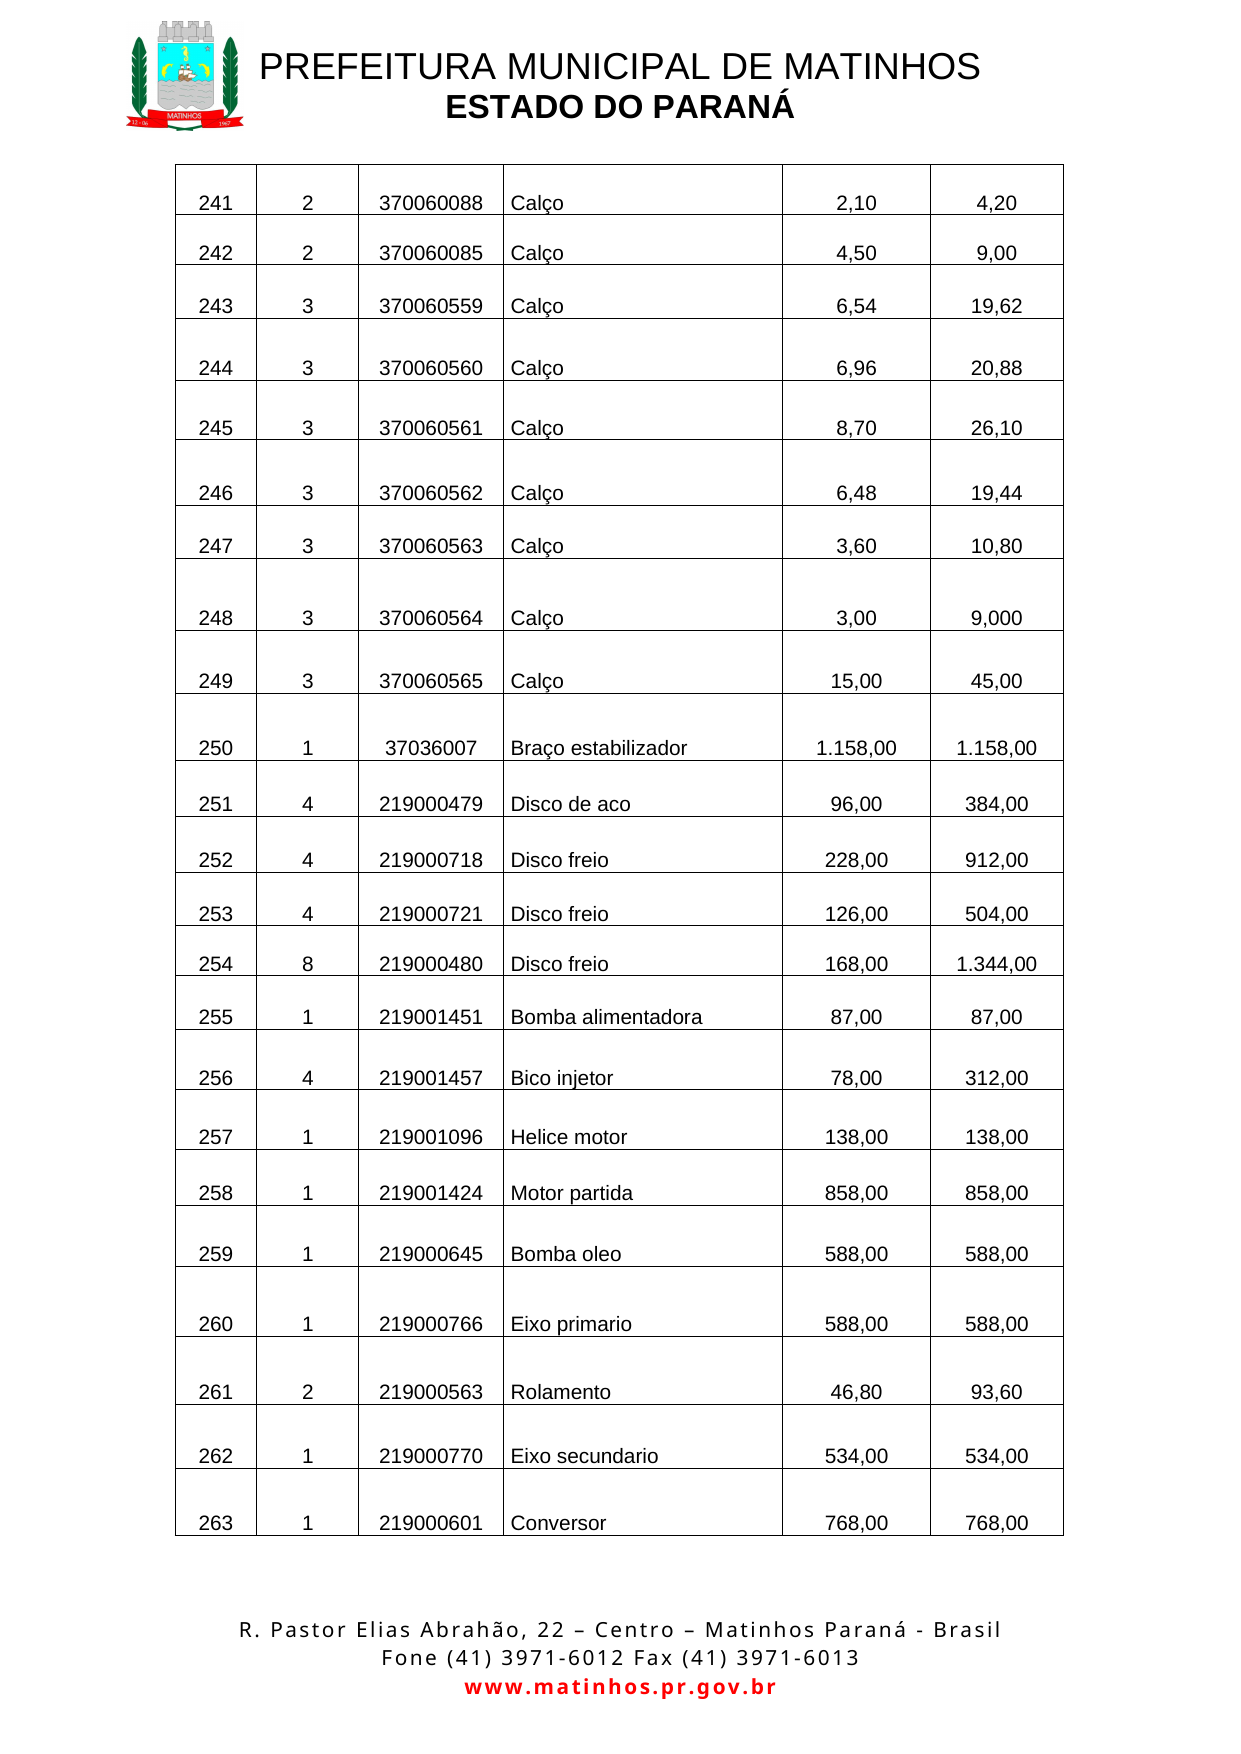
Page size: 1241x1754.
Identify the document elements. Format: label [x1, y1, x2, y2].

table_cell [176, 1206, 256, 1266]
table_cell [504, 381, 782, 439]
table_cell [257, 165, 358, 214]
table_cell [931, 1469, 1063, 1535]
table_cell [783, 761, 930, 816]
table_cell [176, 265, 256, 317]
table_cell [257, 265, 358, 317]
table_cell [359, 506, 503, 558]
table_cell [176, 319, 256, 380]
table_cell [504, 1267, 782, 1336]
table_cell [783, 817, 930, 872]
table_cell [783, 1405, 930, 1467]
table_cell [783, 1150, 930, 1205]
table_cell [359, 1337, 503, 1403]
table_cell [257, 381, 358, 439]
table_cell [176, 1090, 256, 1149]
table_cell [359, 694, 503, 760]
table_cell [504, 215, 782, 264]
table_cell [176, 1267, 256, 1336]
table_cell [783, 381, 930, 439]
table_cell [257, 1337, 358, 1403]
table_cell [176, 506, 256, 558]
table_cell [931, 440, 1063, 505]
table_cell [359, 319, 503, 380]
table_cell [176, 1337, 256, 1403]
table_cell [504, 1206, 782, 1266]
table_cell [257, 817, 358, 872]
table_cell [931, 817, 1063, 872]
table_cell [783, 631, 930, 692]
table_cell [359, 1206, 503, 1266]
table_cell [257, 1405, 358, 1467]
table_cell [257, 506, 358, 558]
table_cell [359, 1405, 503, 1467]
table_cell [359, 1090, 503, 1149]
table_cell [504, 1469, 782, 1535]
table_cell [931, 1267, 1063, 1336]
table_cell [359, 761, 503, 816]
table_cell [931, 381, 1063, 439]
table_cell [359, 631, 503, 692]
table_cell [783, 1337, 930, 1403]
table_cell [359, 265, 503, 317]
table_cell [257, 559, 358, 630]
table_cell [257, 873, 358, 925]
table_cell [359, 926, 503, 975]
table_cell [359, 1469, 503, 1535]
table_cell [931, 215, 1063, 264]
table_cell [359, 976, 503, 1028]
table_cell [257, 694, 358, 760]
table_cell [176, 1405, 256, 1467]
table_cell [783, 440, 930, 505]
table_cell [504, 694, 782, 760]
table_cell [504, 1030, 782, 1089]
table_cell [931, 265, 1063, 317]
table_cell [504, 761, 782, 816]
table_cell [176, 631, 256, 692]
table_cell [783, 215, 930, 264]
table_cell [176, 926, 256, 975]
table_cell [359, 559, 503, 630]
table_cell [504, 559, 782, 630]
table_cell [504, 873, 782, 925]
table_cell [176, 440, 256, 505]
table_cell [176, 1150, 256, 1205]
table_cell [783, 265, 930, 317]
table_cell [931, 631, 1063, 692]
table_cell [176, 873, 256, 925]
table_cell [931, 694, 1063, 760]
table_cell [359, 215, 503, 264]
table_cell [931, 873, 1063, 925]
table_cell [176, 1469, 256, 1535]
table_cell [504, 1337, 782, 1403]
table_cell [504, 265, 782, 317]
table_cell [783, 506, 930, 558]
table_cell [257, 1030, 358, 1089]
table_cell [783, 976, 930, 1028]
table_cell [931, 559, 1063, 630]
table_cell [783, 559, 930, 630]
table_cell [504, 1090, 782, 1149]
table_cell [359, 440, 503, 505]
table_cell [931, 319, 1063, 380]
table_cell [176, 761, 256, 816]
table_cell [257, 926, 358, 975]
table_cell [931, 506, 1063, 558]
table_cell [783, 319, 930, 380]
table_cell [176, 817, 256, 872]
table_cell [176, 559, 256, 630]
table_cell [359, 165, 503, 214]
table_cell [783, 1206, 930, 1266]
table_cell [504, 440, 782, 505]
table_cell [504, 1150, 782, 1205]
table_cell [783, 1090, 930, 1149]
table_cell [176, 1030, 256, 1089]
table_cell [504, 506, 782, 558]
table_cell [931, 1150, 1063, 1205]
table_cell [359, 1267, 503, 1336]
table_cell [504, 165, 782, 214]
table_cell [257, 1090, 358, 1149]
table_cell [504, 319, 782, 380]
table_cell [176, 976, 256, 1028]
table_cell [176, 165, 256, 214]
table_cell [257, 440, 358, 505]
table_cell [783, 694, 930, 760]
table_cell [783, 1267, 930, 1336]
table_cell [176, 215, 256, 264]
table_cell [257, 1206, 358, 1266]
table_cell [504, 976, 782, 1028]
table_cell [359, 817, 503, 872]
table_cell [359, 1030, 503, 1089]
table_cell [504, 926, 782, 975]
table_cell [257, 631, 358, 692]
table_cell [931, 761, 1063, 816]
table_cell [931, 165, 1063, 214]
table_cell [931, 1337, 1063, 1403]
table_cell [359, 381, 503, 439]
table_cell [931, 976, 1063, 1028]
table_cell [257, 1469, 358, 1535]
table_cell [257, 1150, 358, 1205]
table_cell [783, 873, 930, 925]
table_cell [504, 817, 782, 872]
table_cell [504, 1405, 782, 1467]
picture [126, 21, 244, 131]
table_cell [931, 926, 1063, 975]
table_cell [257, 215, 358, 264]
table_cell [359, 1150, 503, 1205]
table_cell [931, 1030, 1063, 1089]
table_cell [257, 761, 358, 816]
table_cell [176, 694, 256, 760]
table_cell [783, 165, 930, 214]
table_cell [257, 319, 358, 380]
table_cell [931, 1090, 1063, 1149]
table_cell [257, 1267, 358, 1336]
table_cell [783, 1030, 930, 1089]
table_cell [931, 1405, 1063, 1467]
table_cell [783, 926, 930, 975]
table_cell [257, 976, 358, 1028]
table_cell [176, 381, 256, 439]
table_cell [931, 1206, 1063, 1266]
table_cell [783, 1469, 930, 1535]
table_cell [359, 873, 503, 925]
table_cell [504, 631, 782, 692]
